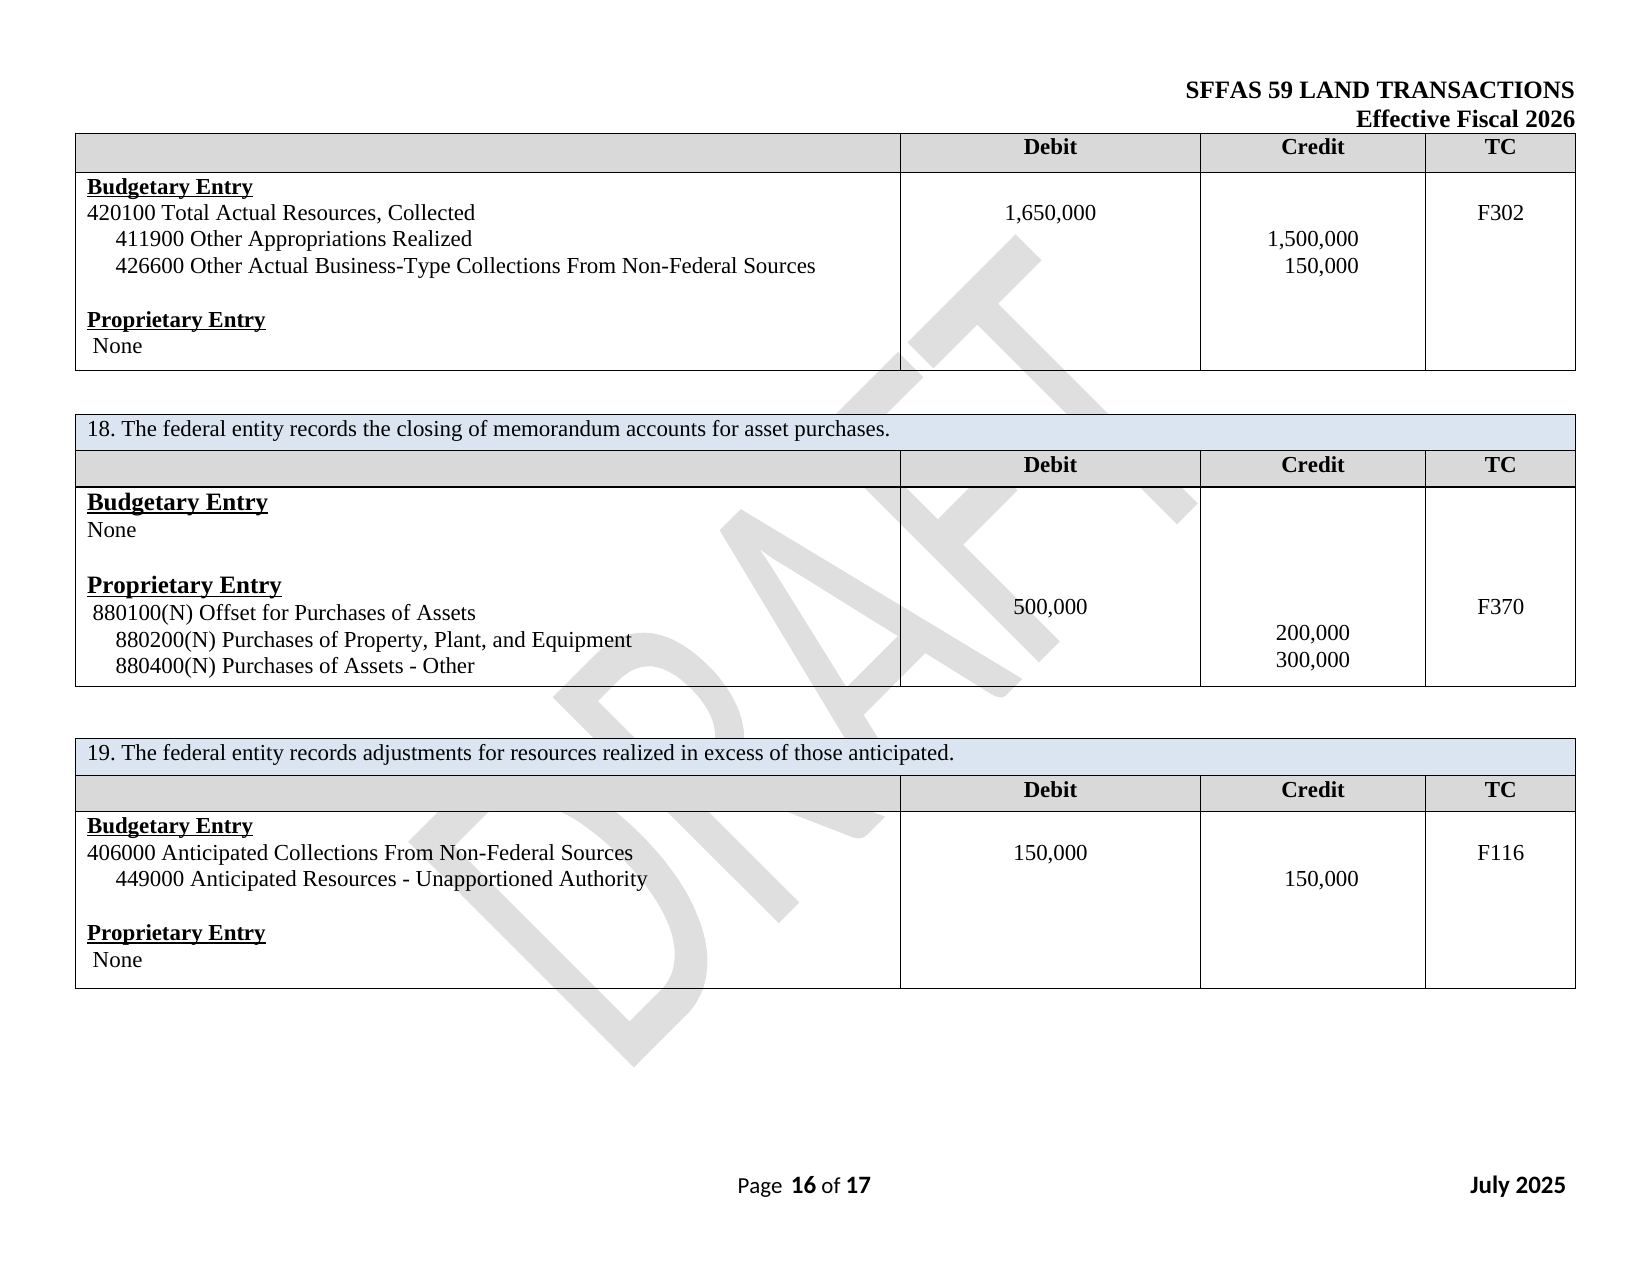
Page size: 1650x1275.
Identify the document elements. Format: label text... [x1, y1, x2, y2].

table_cell Budgetary Entry 420100 Total Actual Resources, Collected 411900 Other Appropriations Realized 426600 Other Actual Business-Type Collections From Non-Federal Sources Proprietary Entry None [76, 173, 900, 370]
table_cell TC [1426, 451, 1575, 486]
table_header 18. The federal entity records the closing of memorandum accounts for asset purchases. [76, 415, 1575, 450]
table_cell 200,000 300,000 [1201, 488, 1425, 686]
table_cell F302 [1426, 173, 1575, 370]
table_cell Budgetary Entry 406000 Anticipated Collections From Non-Federal Sources 449000 Anticipated Resources - Unapportioned Authority Proprietary Entry None [76, 812, 900, 988]
table_cell Debit [901, 776, 1200, 811]
table_cell [76, 451, 900, 486]
table_cell F116 [1426, 812, 1575, 988]
table_cell Credit [1201, 134, 1425, 172]
table_header 19. The federal entity records adjustments for resources realized in excess of those anticipated. [76, 739, 1575, 775]
table_cell TC [1426, 134, 1575, 172]
table_cell Debit [901, 451, 1200, 486]
table_cell Debit [901, 134, 1200, 172]
table_cell [76, 134, 900, 172]
table_cell 500,000 [901, 488, 1200, 686]
table_cell Budgetary Entry None Proprietary Entry 880100(N) Offset for Purchases of Assets 880200(N) Purchases of Property, Plant, and Equipment 880400(N) Purchases of Assets - Other [76, 488, 900, 686]
table_cell TC [1426, 776, 1575, 811]
table_cell [76, 776, 900, 811]
table_cell Credit [1201, 776, 1425, 811]
table_cell 1,650,000 [901, 173, 1200, 370]
table_cell F370 [1426, 488, 1575, 686]
table_cell 150,000 [901, 812, 1200, 988]
table_cell 1,500,000 150,000 [1201, 173, 1425, 370]
table_cell Credit [1201, 451, 1425, 486]
table_cell 150,000 [1201, 812, 1425, 988]
